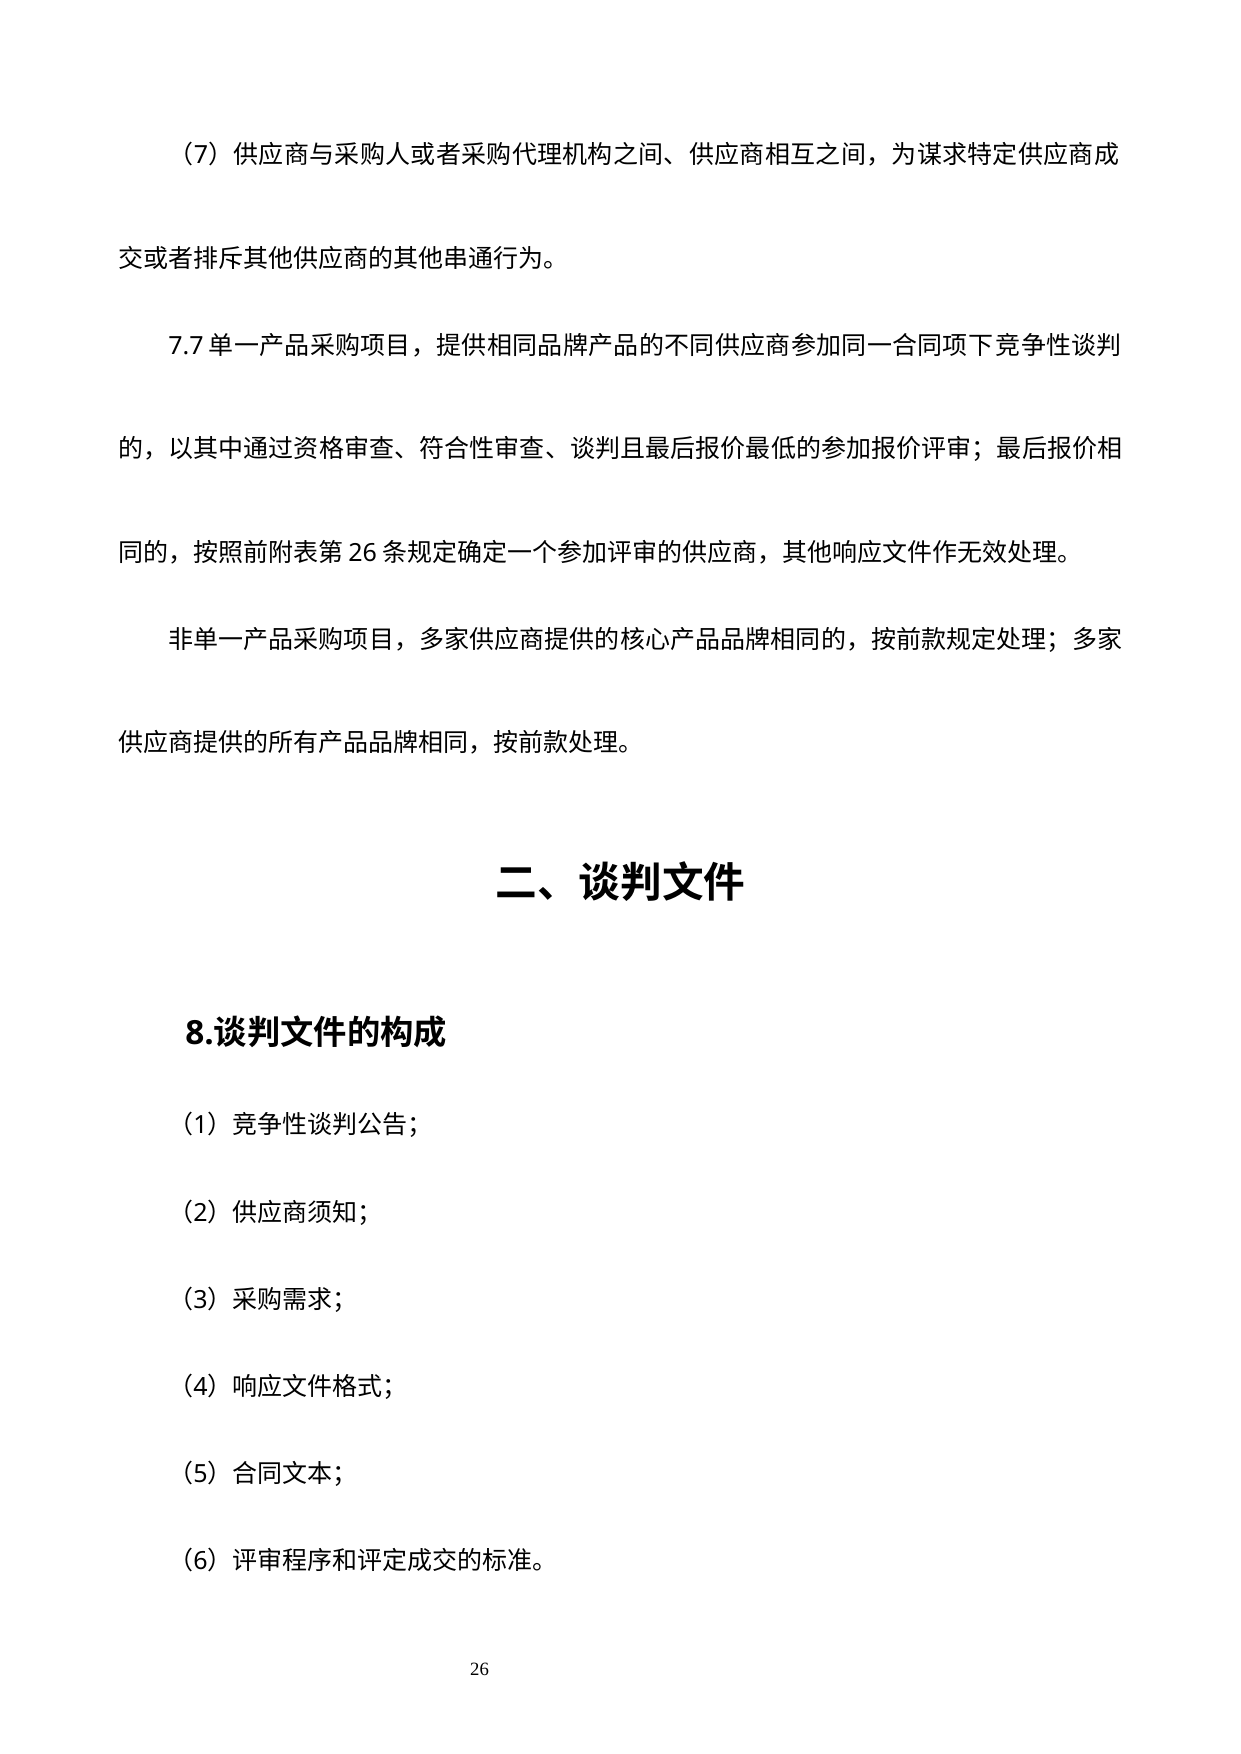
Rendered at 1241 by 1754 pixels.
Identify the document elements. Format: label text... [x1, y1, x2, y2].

text （2）供应商须知； [118, 1176, 1122, 1244]
text （3）采购需求； [118, 1263, 1122, 1332]
text 7.7单一产品采购项目，提供相同品牌产品的不同供应商参加同一合同项下竞争性谈判的，以其中通过资格审查、符合性审查、谈判且最后报价最低的参加报价评审；最后报价相同的，按照前附表第26条规定确定一个参加评审的供应商，其他响应文件作无效处理。 [118, 309, 1122, 585]
text （7）供应商与采购人或者采购代理机构之间、供应商相互之间，为谋求特定供应商成交或者排斥其他供应商的其他串通行为。 [118, 118, 1122, 291]
text （1）竞争性谈判公告； [118, 1088, 1122, 1157]
text （6）评审程序和评定成交的标准。 [118, 1524, 1122, 1593]
text （5）合同文本； [118, 1437, 1122, 1506]
text 二、谈判文件 [118, 845, 1122, 914]
text （4）响应文件格式； [118, 1350, 1122, 1419]
text 8.谈判文件的构成 [118, 995, 1122, 1064]
text 非单一产品采购项目，多家供应商提供的核心产品品牌相同的，按前款规定处理；多家供应商提供的所有产品品牌相同，按前款处理。 [118, 603, 1122, 775]
